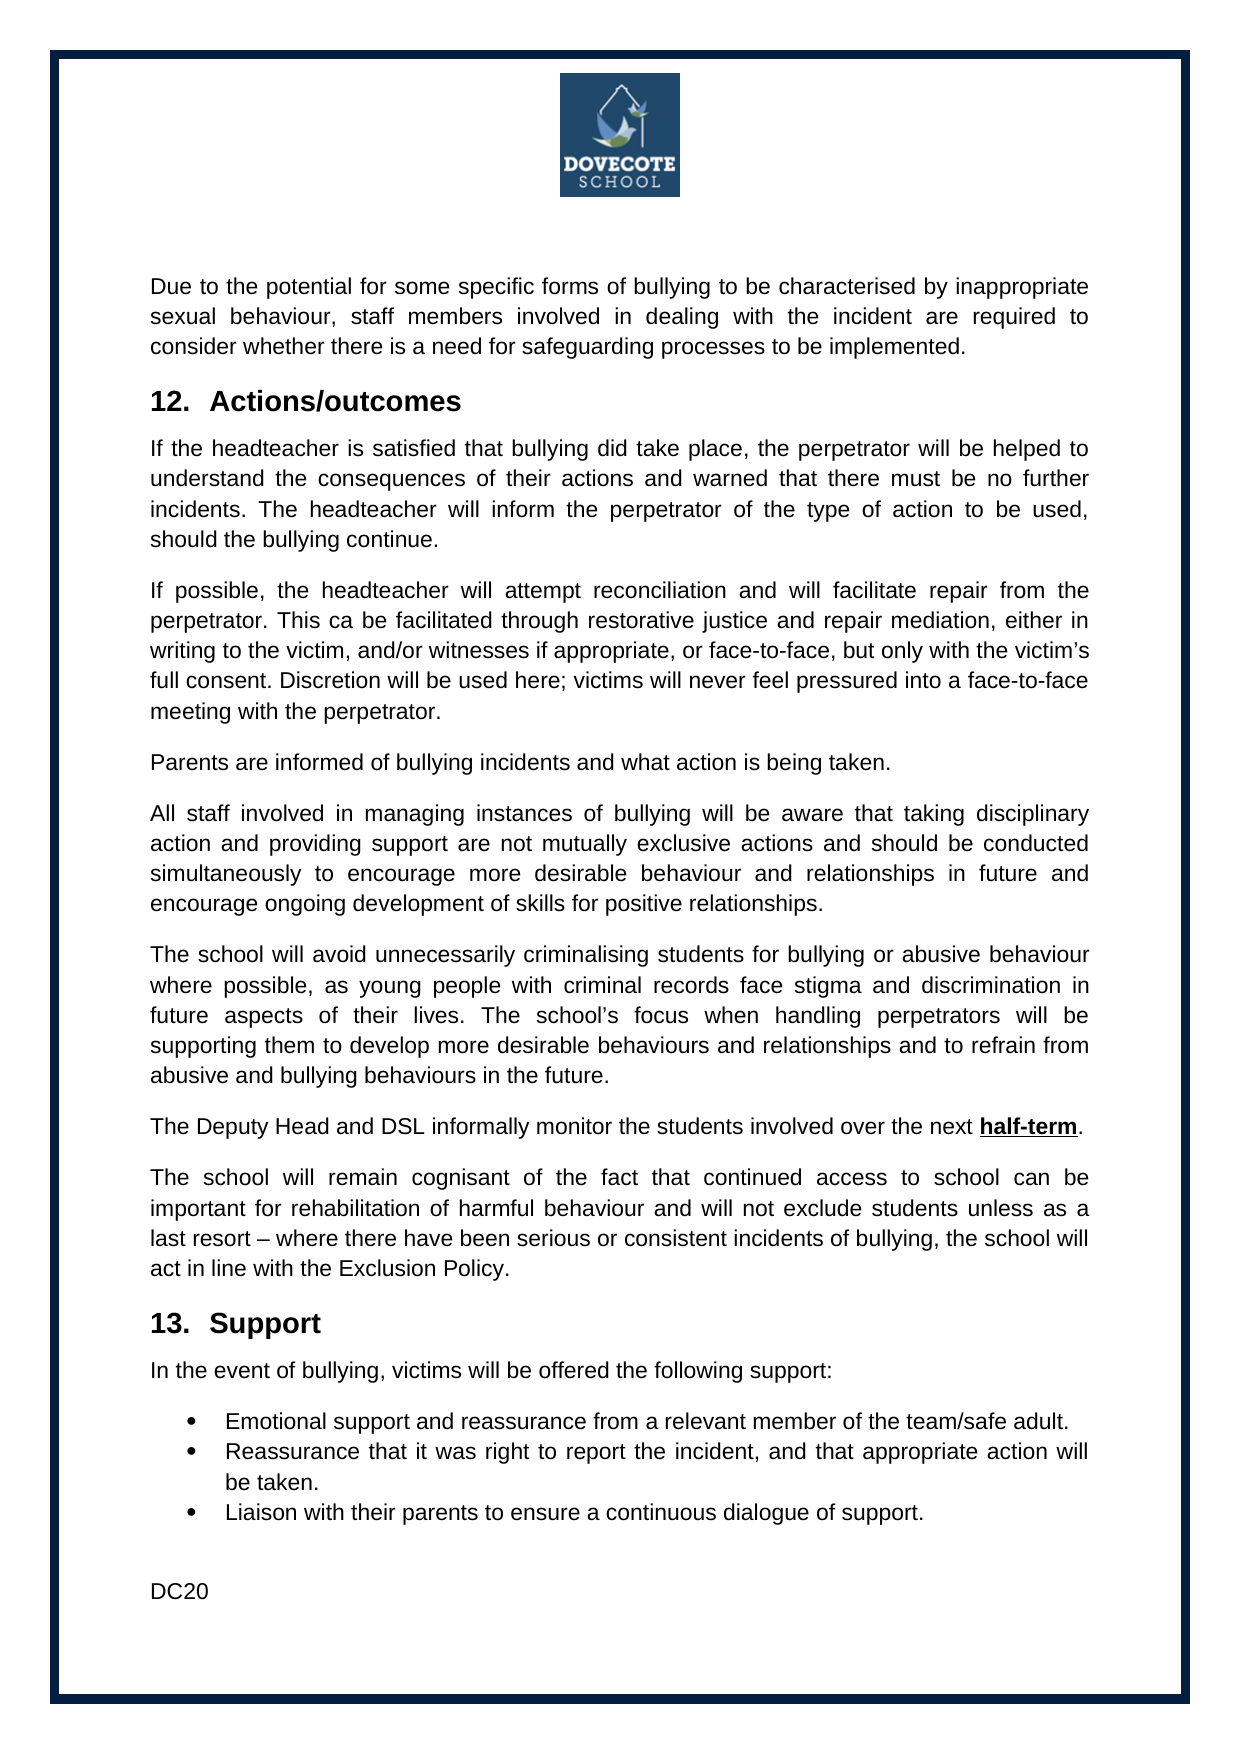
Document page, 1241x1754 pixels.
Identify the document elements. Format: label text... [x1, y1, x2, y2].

text If possible, the headteacher will attempt reconciliation and will facilitate repair from the perpetrator. This ca be facilitated through restorative justice and repair mediation, either in writing to the victim, and/or witnesses if appropriate, or face-to-face, but only with the victim’s full consent. Discretion will be used here; victims will never feel pressured into a face-to-face meeting with the perpetrator. [150, 577, 1090, 724]
list Reassurance that it was right to report the incident, and that appropriate action will be taken. [187, 1438, 1090, 1495]
subtitle Support [150, 1306, 1090, 1339]
text The school will remain cognisant of the fact that continued access to school can be important for rehabilitation of harmful behaviour and will not exclude students unless as a last resort – where there have been serious or consistent incidents of bullying, the school will act in line with the Exclusion Policy. [150, 1164, 1090, 1281]
text Parents are informed of bullying incidents and what action is being taken. [150, 749, 1090, 775]
list Liaison with their parents to ensure a continuous dialogue of support. [187, 1499, 1090, 1525]
subtitle Actions/outcomes [150, 384, 1090, 418]
text All staff involved in managing instances of bullying will be aware that taking disciplinary action and providing support are not mutually exclusive actions and should be conducted simultaneously to encourage more desirable behaviour and relationships in future and encourage ongoing development of skills for positive relationships. [150, 800, 1090, 917]
text The school will avoid unnecessarily criminalising students for bullying or abusive behaviour where possible, as young people with criminal records face stigma and discrimination in future aspects of their lives. The school’s focus when handling perpetrators will be supporting them to develop more desirable behaviours and relationships and to refrain from abusive and bullying behaviours in the future. [150, 941, 1090, 1088]
picture [560, 73, 680, 197]
text If the headteacher is satisfied that bullying did take place, the perpetrator will be helped to understand the consequences of their actions and warned that there must be no further incidents. The headteacher will inform the perpetrator of the type of action to be used, should the bullying continue. [150, 435, 1090, 552]
list Emotional support and reassurance from a relevant member of the team/safe adult. [187, 1408, 1090, 1434]
text Due to the potential for some specific forms of bullying to be characterised by inappropriate sexual behaviour, staff members involved in dealing with the incident are required to consider whether there is a need for safeguarding processes to be implemented. [150, 273, 1090, 359]
text In the event of bullying, victims will be offered the following support: [150, 1357, 1090, 1383]
text The Deputy Head and DSL informally monitor the students involved over the next half-term. [150, 1113, 1090, 1139]
